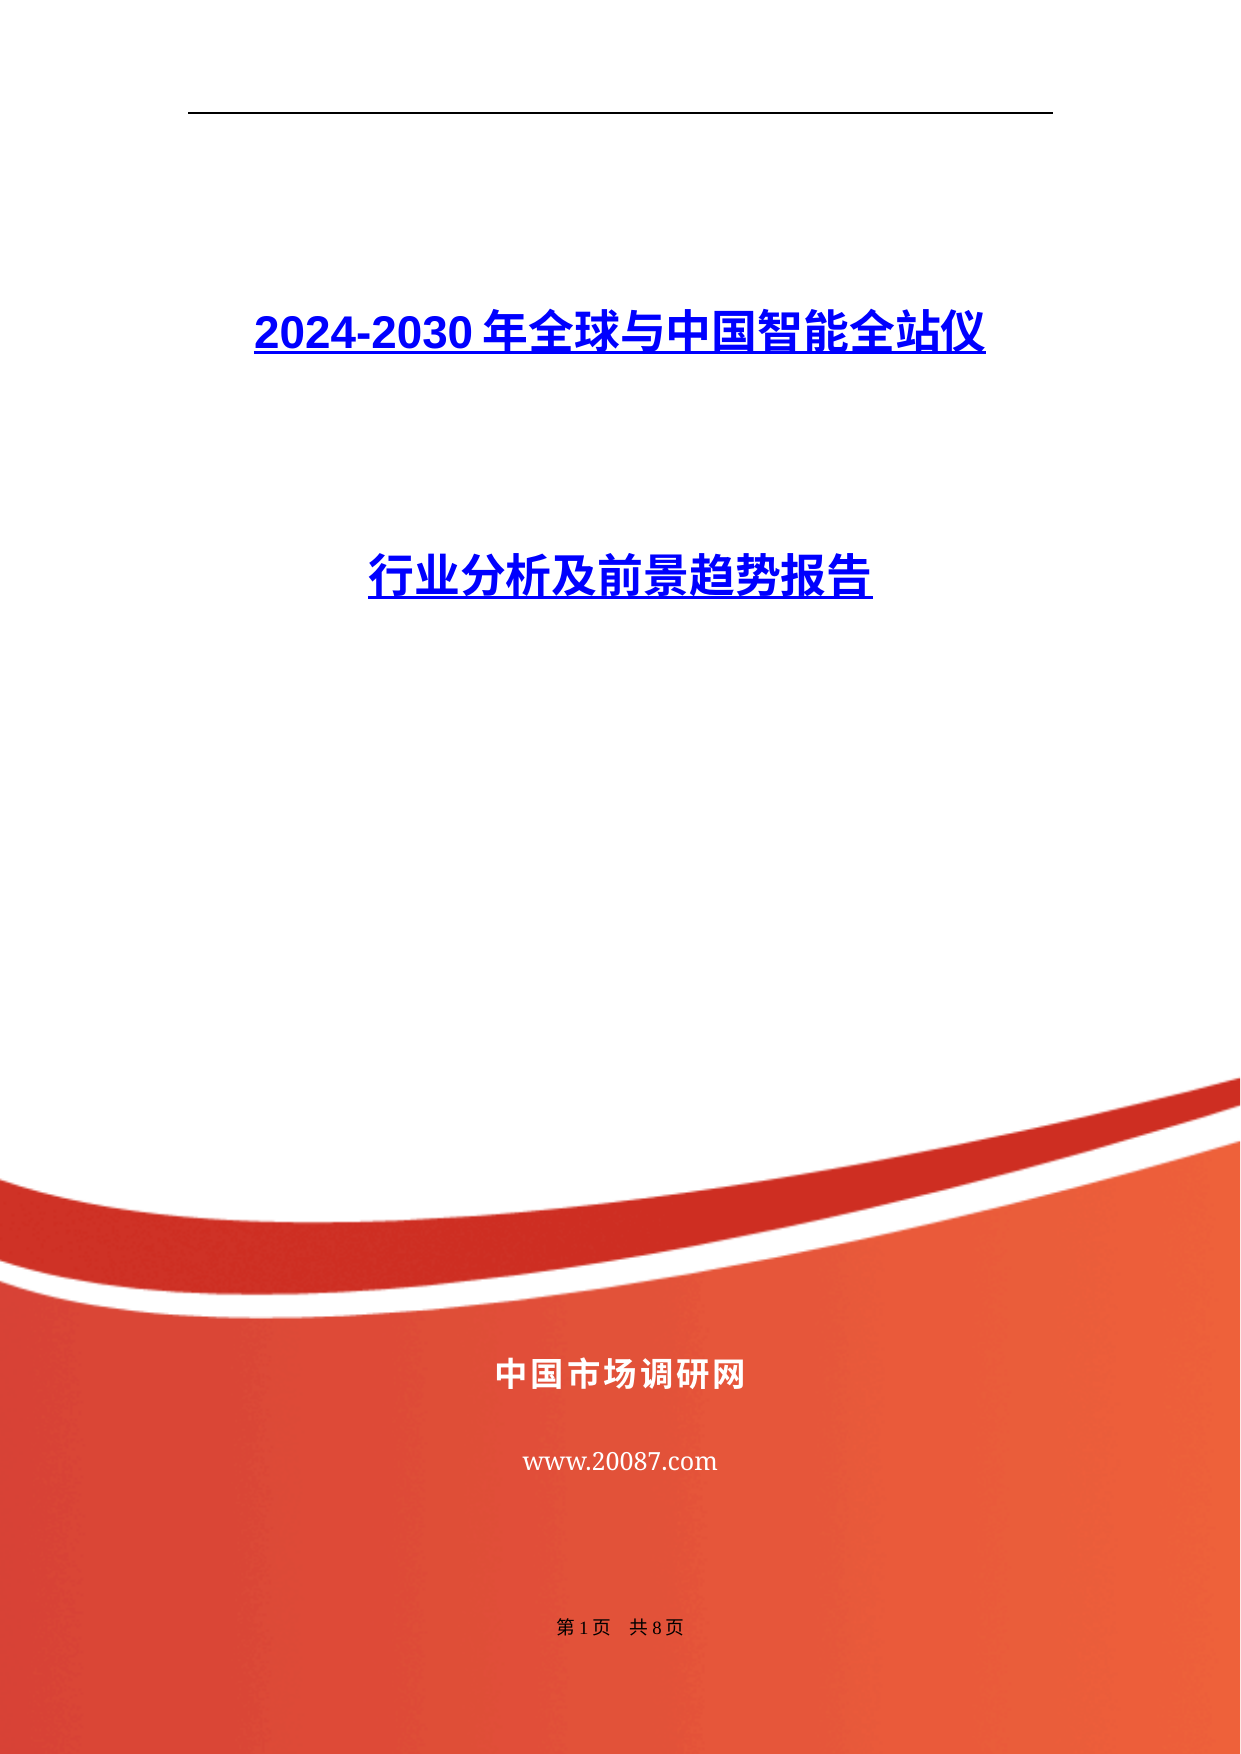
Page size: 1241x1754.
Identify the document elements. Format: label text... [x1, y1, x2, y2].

picture [0, 1006, 1241, 1754]
table_header 2024-2030年全球与中国智能全站仪行业分析及前景趋势报告 [188, 207, 1053, 773]
subtitle 中国市场调研网 [187, 1339, 1053, 1404]
text www.20087.com [187, 1428, 1053, 1493]
